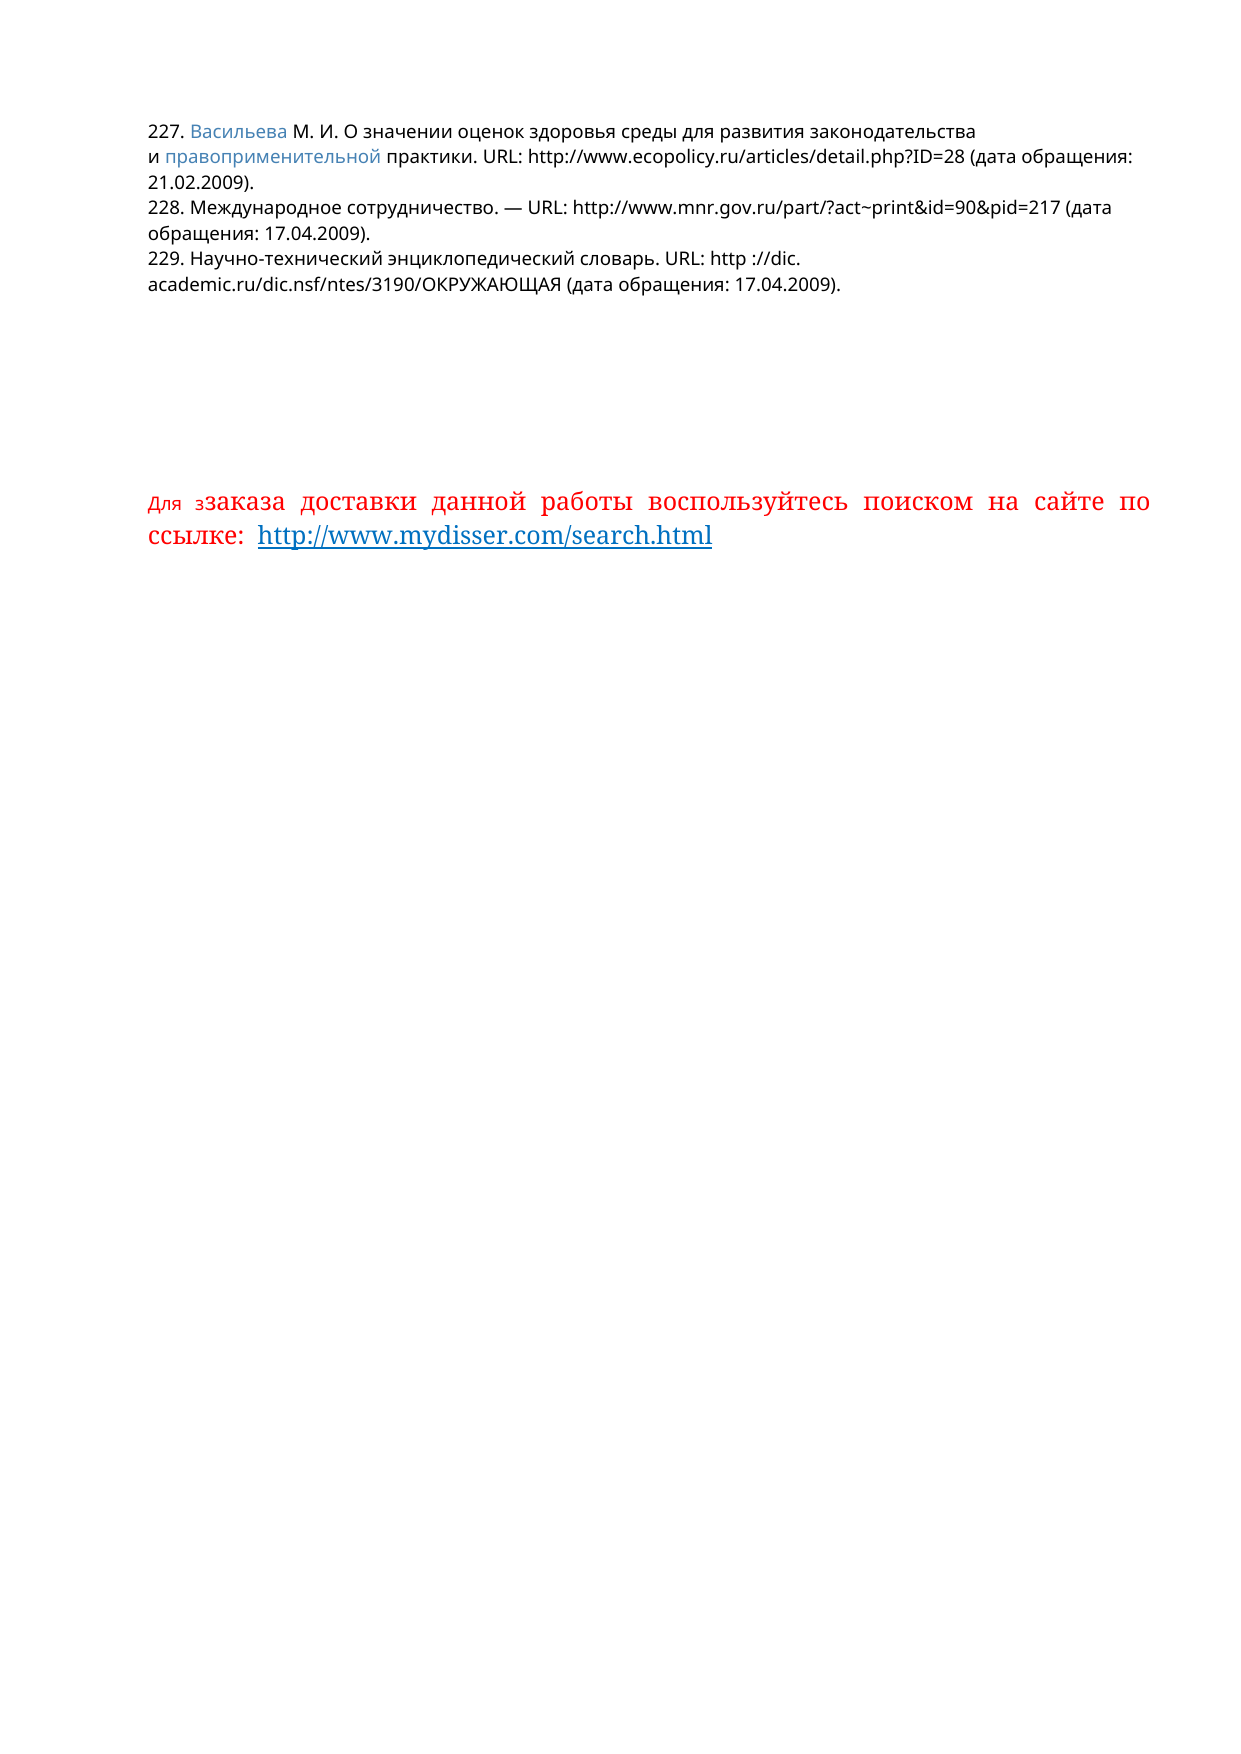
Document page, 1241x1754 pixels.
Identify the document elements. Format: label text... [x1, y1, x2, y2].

text Для ззаказа доставки данной работы воспользуйтесь поиском на сайте по ссылке: http://www.mydisser.com/search.html [148, 484, 1152, 552]
